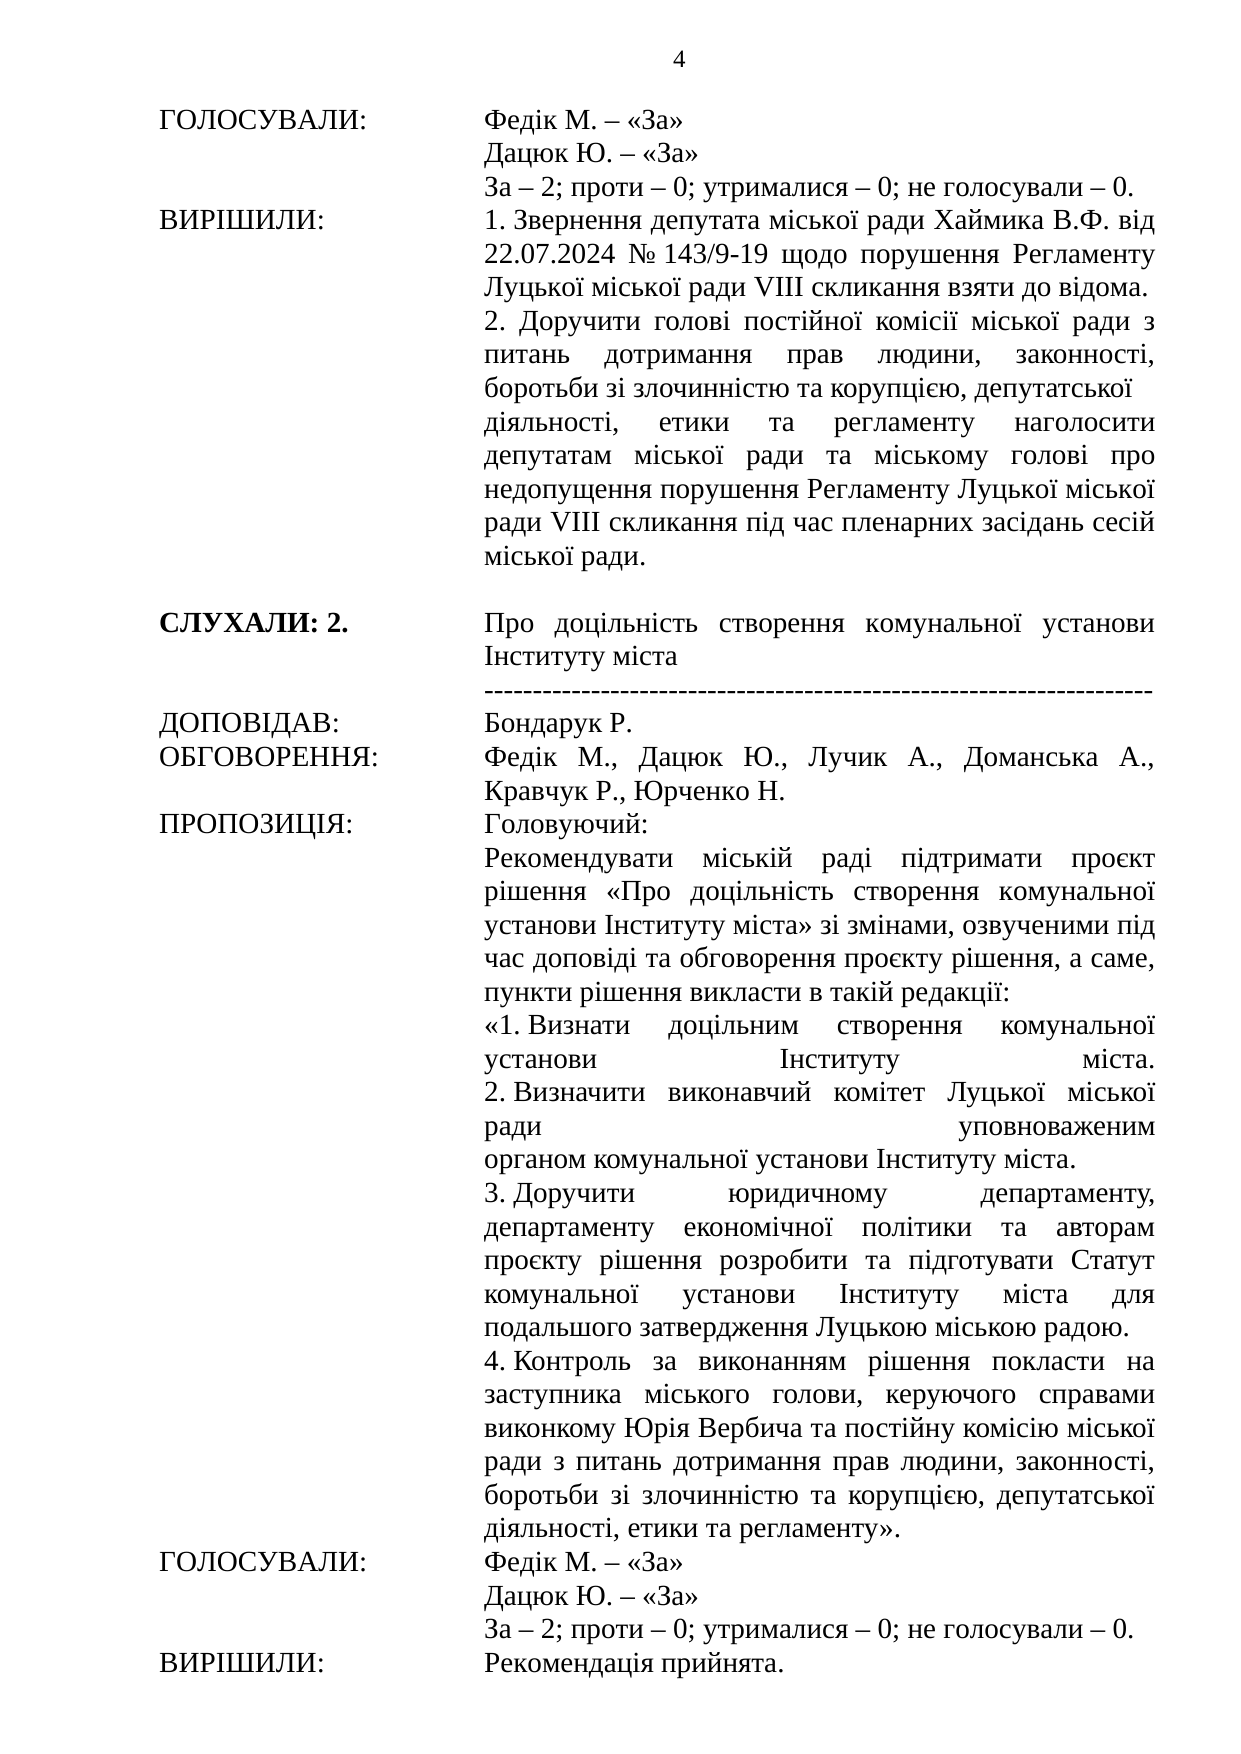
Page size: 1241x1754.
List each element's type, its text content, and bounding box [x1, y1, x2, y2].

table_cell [473, 102, 1167, 605]
table_cell Про доцільність створення комунальної установи Інституту міста --------------------------------------------------------------------- Бондарук Р. Федік М., Дацюк Ю., Лучик А., Доманська А., Кравчук Р., Юрченко Н. Головуючий: Рекомендувати міській раді підтримати проєкт рішення «Про доцільність створення комунальної установи Інституту міста» зі змінами, озвученими під час доповіді та обговорення проєкту рішення, а саме, пункти рішення викласти в такій редакції: «1. Визнати доцільним створення комунальної установи Інституту міста. 2. Визначити виконавчий комітет Луцької міської ради уповноваженим органом комунальної установи Інституту міста. 3. Доручити юридичному департаменту, департаменту економічної політики та авторам проєкту рішення розробити та підготувати Статут комунальної установи Інституту міста для подальшого затвердження Луцькою міською радою. 4. Контроль за виконанням рішення покласти на заступника міського голови, керуючого справами виконкому Юрія Вербича та постійну комісію міської ради з питань дотримання прав людини, законності, боротьби зі злочинністю та корупцією, депутатської діяльності, етики та регламенту». Федік М. – «За» Дацюк Ю. – «За» За – 2; проти – 0; утрималися – 0; не голосували – 0. Рекомендація прийнята. [473, 605, 1167, 1678]
table_cell СЛУХАЛИ: 2. ДОПОВІДАВ: ОБГОВОРЕННЯ: ПРОПОЗИЦІЯ: ГОЛОСУВАЛИ: ВИРІШИЛИ: [148, 605, 473, 1678]
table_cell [148, 102, 473, 605]
